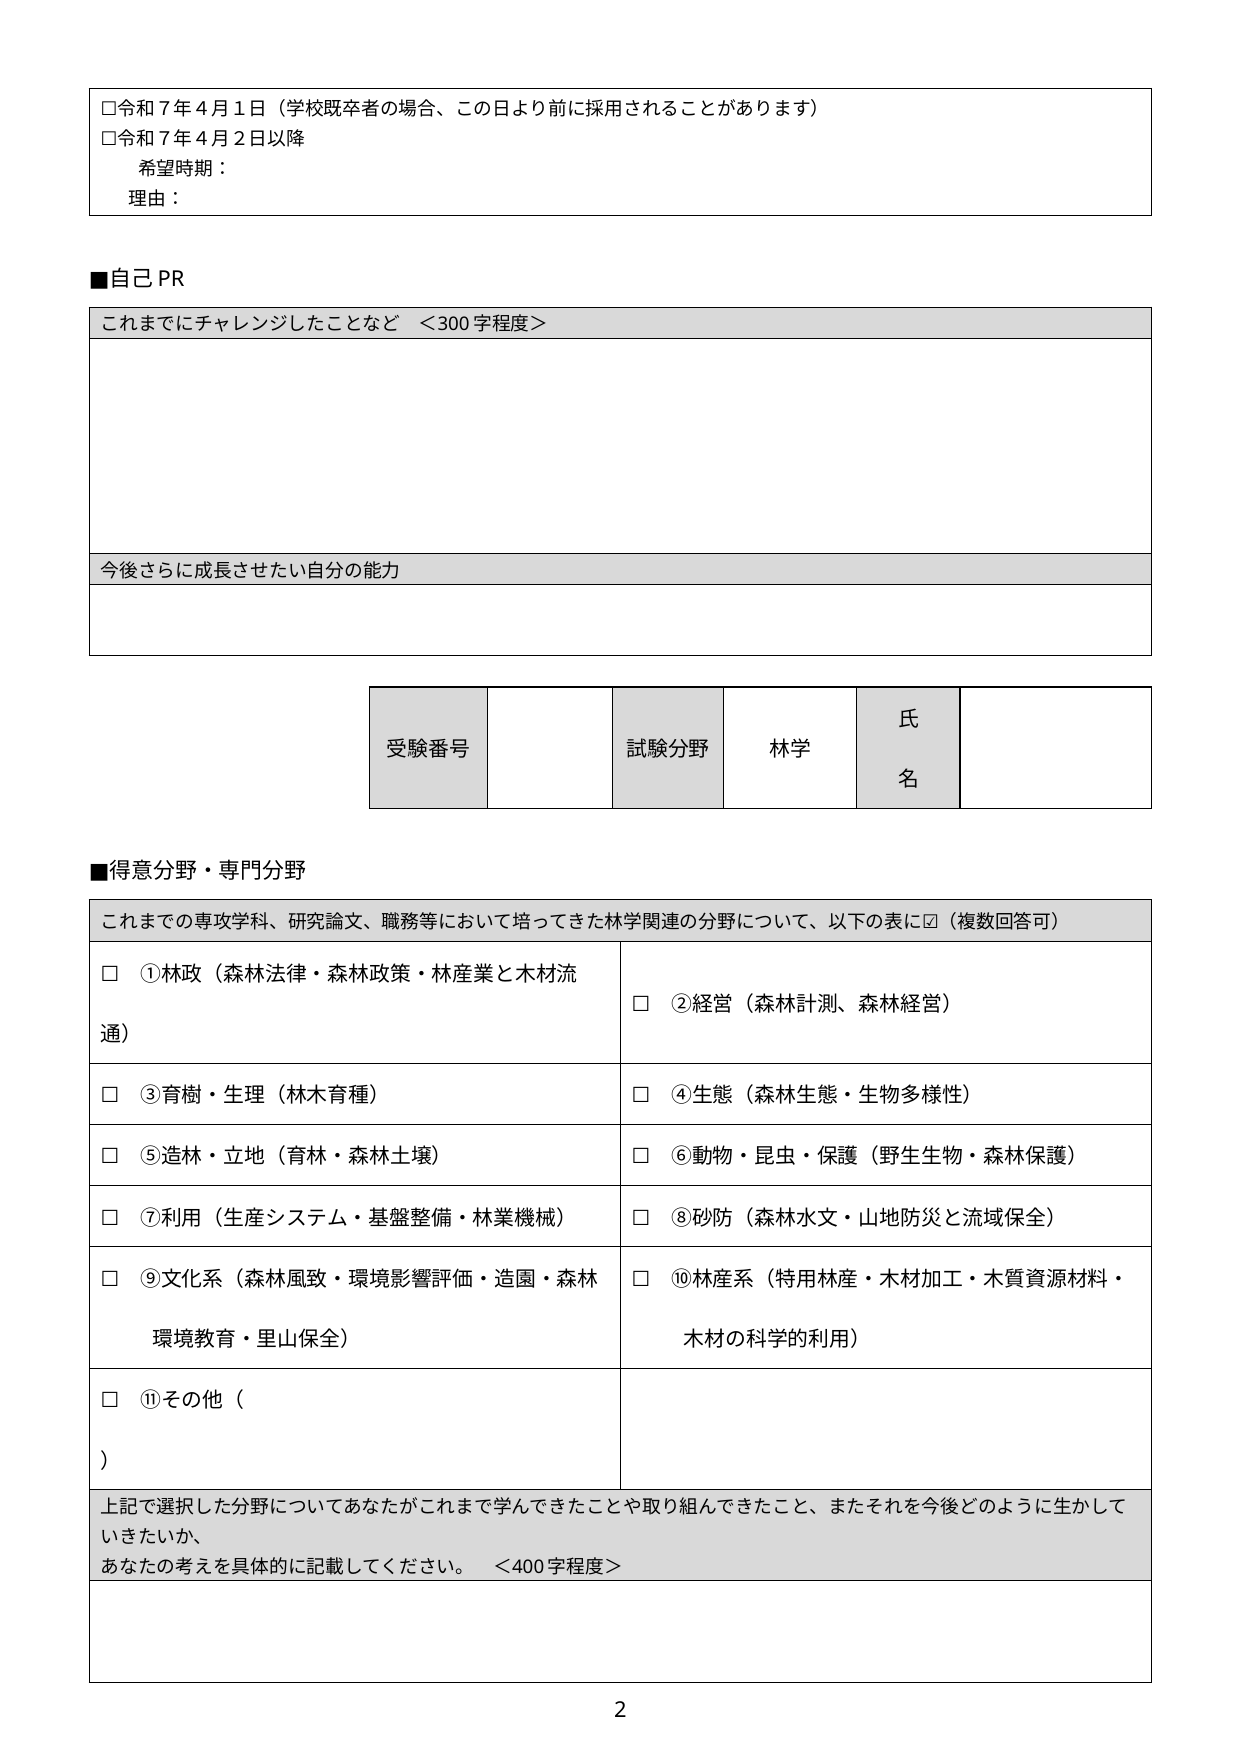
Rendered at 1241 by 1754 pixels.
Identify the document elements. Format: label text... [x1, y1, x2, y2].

table_cell ⑦利用（生産システム・基盤整備・林業機械） [90, 1186, 620, 1246]
text ■得意分野・専門分野 [89, 839, 1152, 899]
table_header [961, 688, 1151, 808]
table_cell 今後さらに成長させたい自分の能力 [90, 554, 1151, 584]
table_header 林学 [724, 688, 856, 808]
table_cell ①林政（森林法律・森林政策・林産業と木材流通） [90, 942, 620, 1062]
table_cell [90, 1581, 1151, 1682]
table_cell [90, 339, 1151, 553]
table_header これまでの専攻学科、研究論文、職務等において培ってきた林学関連の分野について、以下の表に☑（複数回答可） [90, 900, 1151, 941]
table_cell [90, 585, 1151, 655]
table_cell ⑪その他（ ） [90, 1369, 620, 1489]
table_header これまでにチャレンジしたことなど ＜300字程度＞ [90, 308, 1151, 338]
table_cell ⑩林産系（特用林産・木材加工・木質資源材料・木材の科学的利用） [621, 1247, 1151, 1368]
text ■自己PR [89, 246, 1152, 307]
table_header [488, 688, 612, 808]
table_cell ⑤造林・立地（育林・森林土壌） [90, 1125, 620, 1185]
table_cell 令和７年４月１日（学校既卒者の場合、この日より前に採用されることがあります） 令和７年４月２日以降 希望時期： 理由： [90, 89, 1151, 215]
table_header 受験番号 [370, 688, 487, 808]
table_cell ②経営（森林計測、森林経営） [621, 942, 1151, 1062]
table_cell ⑥動物・昆虫・保護（野生生物・森林保護） [621, 1125, 1151, 1185]
table_cell [621, 1369, 1151, 1489]
table_cell ③育樹・生理（林木育種） [90, 1064, 620, 1124]
table_cell ⑨文化系（森林風致・環境影響評価・造園・森林環境教育・里山保全） [90, 1247, 620, 1368]
table_cell 上記で選択した分野についてあなたがこれまで学んできたことや取り組んできたこと、またそれを今後どのように生かしていきたいか、 あなたの考えを具体的に記載してください。 ＜400字程度＞ [90, 1490, 1151, 1580]
table_cell ⑧砂防（森林水文・山地防災と流域保全） [621, 1186, 1151, 1246]
table_header 氏 名 [857, 688, 959, 808]
table_cell ④生態（森林生態・生物多様性） [621, 1064, 1151, 1124]
table_header 試験分野 [613, 688, 723, 808]
